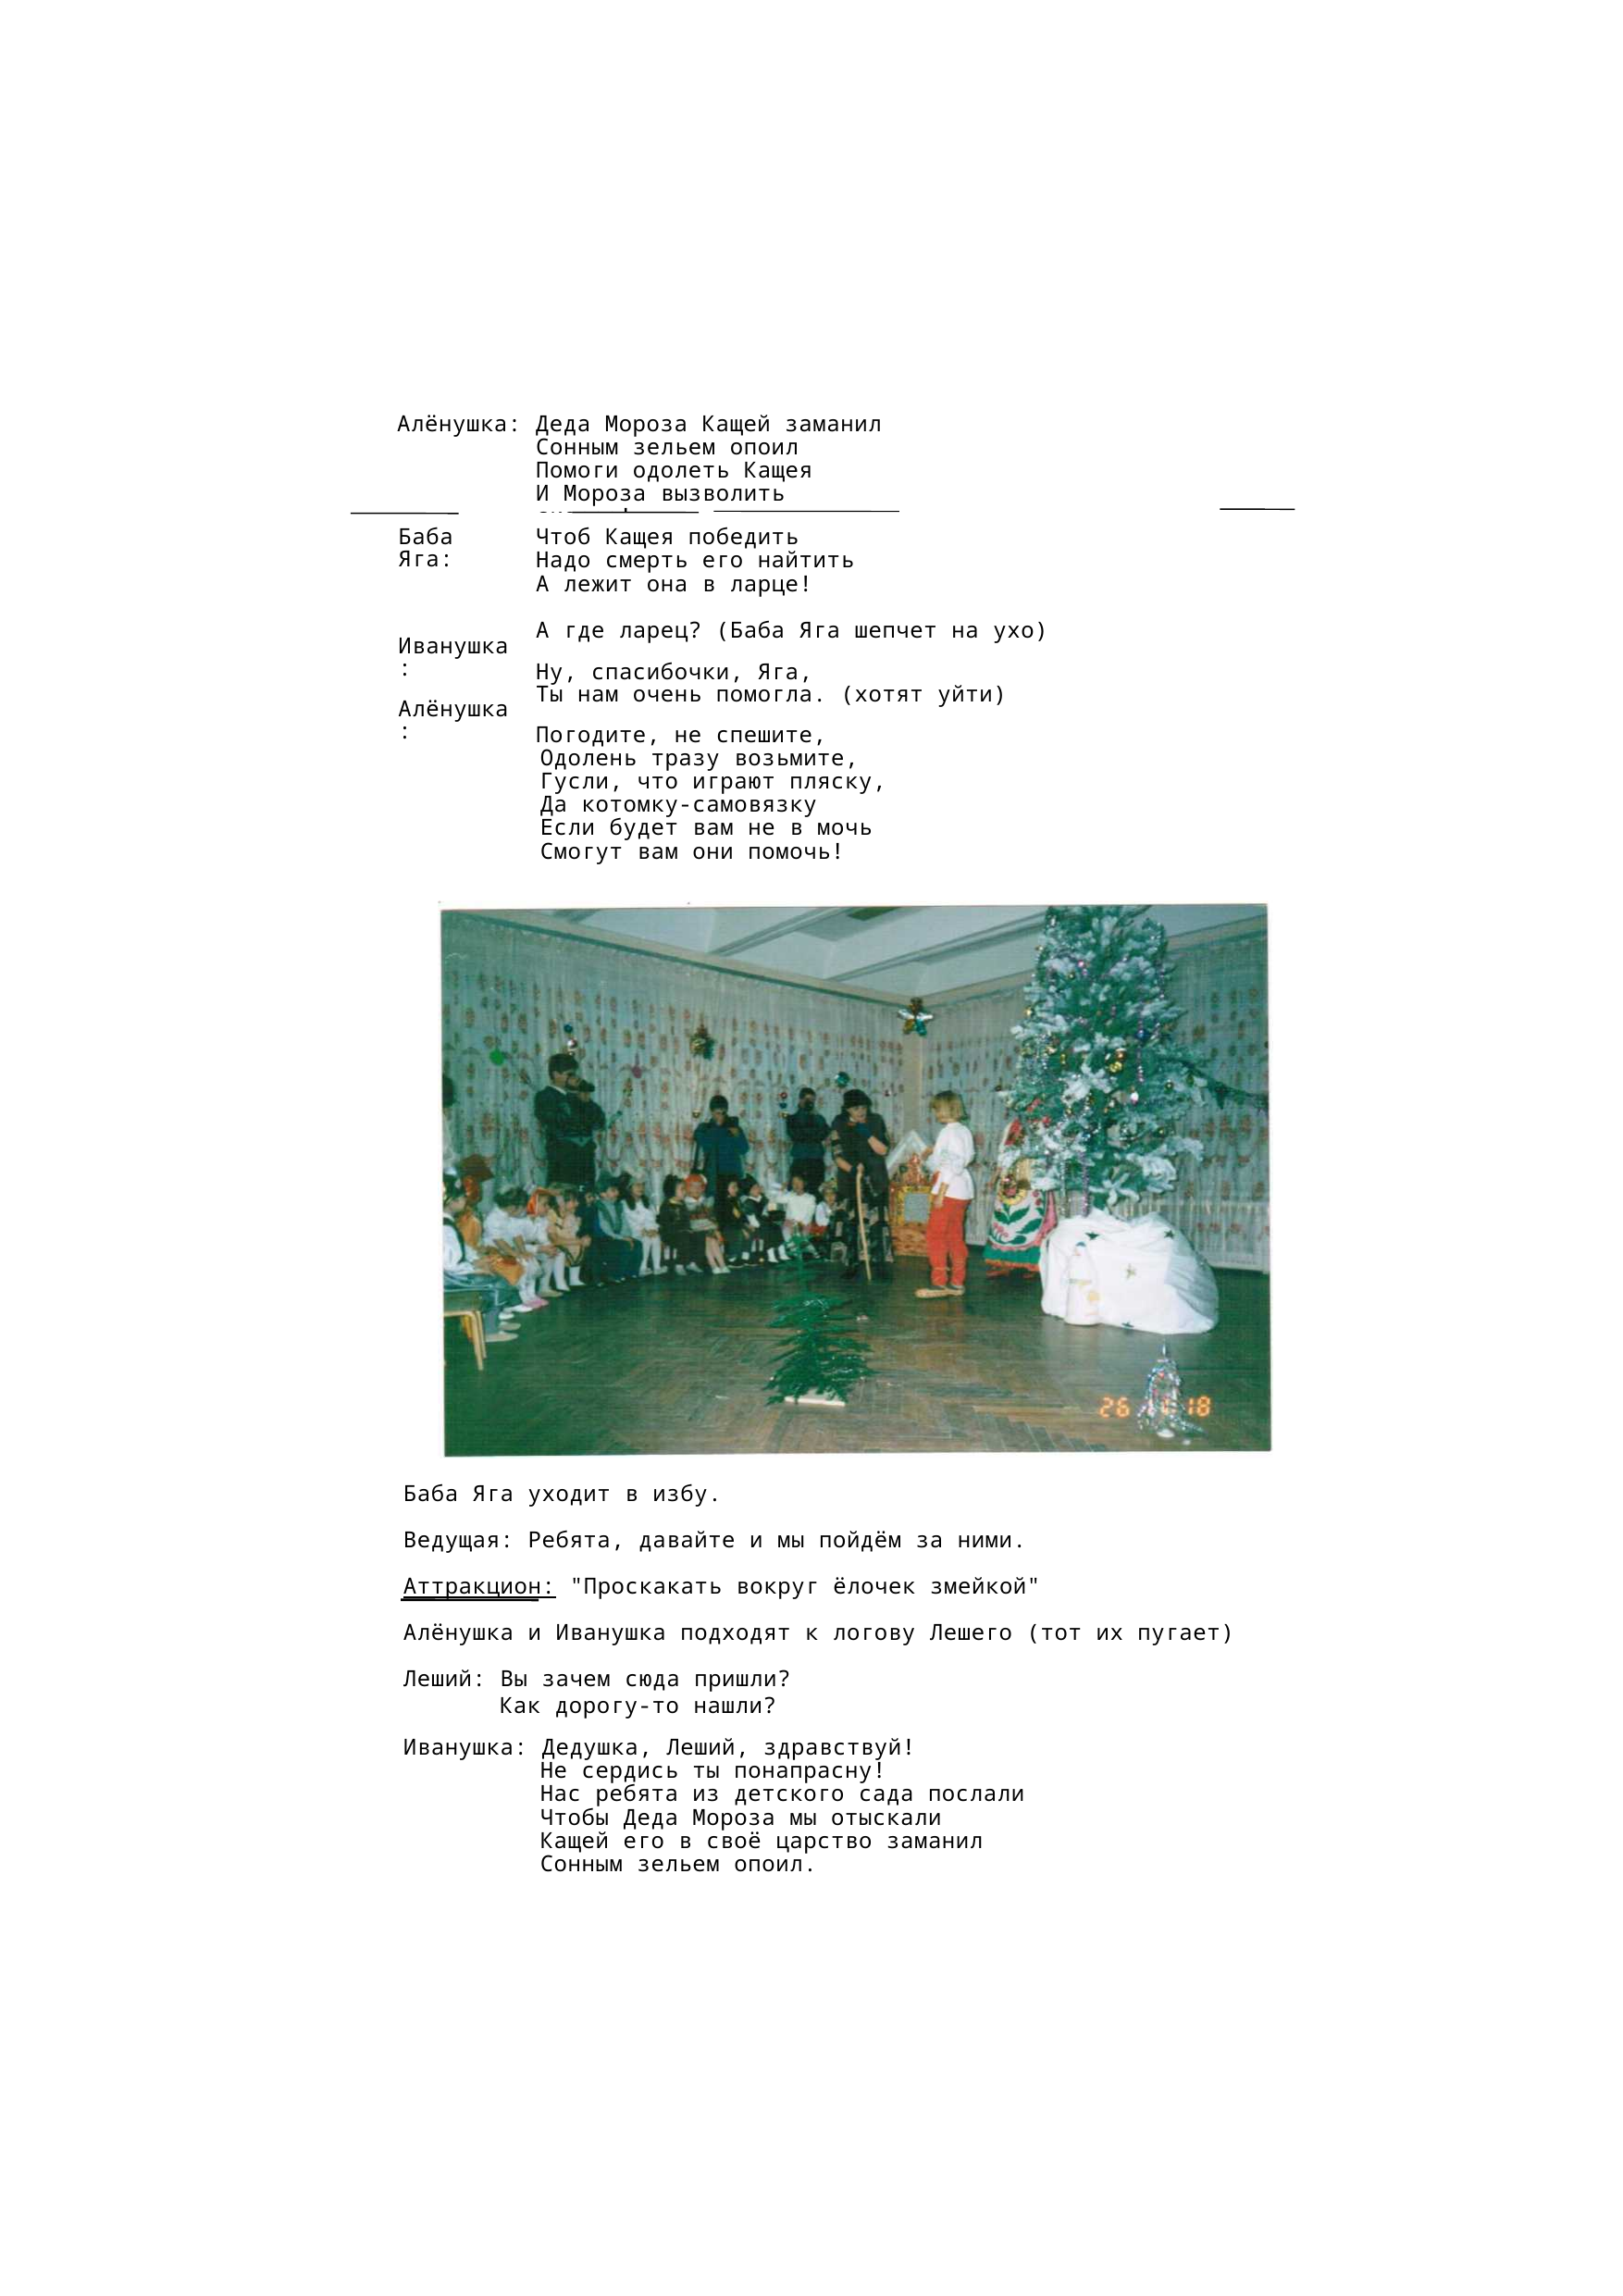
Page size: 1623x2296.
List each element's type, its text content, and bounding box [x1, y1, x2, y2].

text Иванушка: Дедушка, Леший, здравствуй! [403, 1737, 1295, 1760]
picture [438, 900, 1273, 1458]
text А где ларец? (Баба Яга шепчет на ухо) [536, 620, 1295, 642]
text Ну, спасибочки, Яга, [536, 662, 1295, 684]
text Ты нам очень помогла. (хотят уйти) [536, 684, 1295, 706]
text Леший: Вы зачем сюда пришли? [403, 1649, 1295, 1695]
text Алёнушка: Деда Мороза Кащей заманил Сонным зельем опоил Помоги одолеть Кащея И Мороза вызволить скорее! [397, 413, 892, 512]
text Баба Яга: [398, 527, 522, 571]
text Погодите, не спешите, [536, 724, 1295, 748]
text Гусли, что играют пляску, [539, 771, 1295, 794]
text Алёнушка и Иванушка подходят к логову Лешего (тот их пугает) [403, 1604, 1295, 1649]
text Аттракцион: "Проскакать вокруг ёлочек змейкой" [403, 1558, 1295, 1604]
text Как дорогу-то нашли? [500, 1695, 1295, 1718]
text Не сердись ты понапрасну! [539, 1760, 1295, 1783]
text Алёнушка: [398, 700, 522, 743]
text Нас ребята из детского сада послали Чтобы Деда Мороза мы отыскали Кащей его в своё царство заманил Сонным зельем опоил. [539, 1783, 1027, 1876]
text Иванушка: [398, 636, 522, 680]
text Одолень тразу возьмите, [539, 748, 1295, 771]
text Чтоб Кащея победить Надо смерть его найтить А лежит она в ларце! [536, 527, 1232, 596]
text Баба Яга уходит в избу. [403, 1465, 1295, 1511]
text Да котомку-самовязку Если будет вам не в мочь Смогут вам они помочь! [539, 794, 883, 863]
text Ведущая: Ребята, давайте и мы пойдём за ними. [403, 1511, 1295, 1558]
